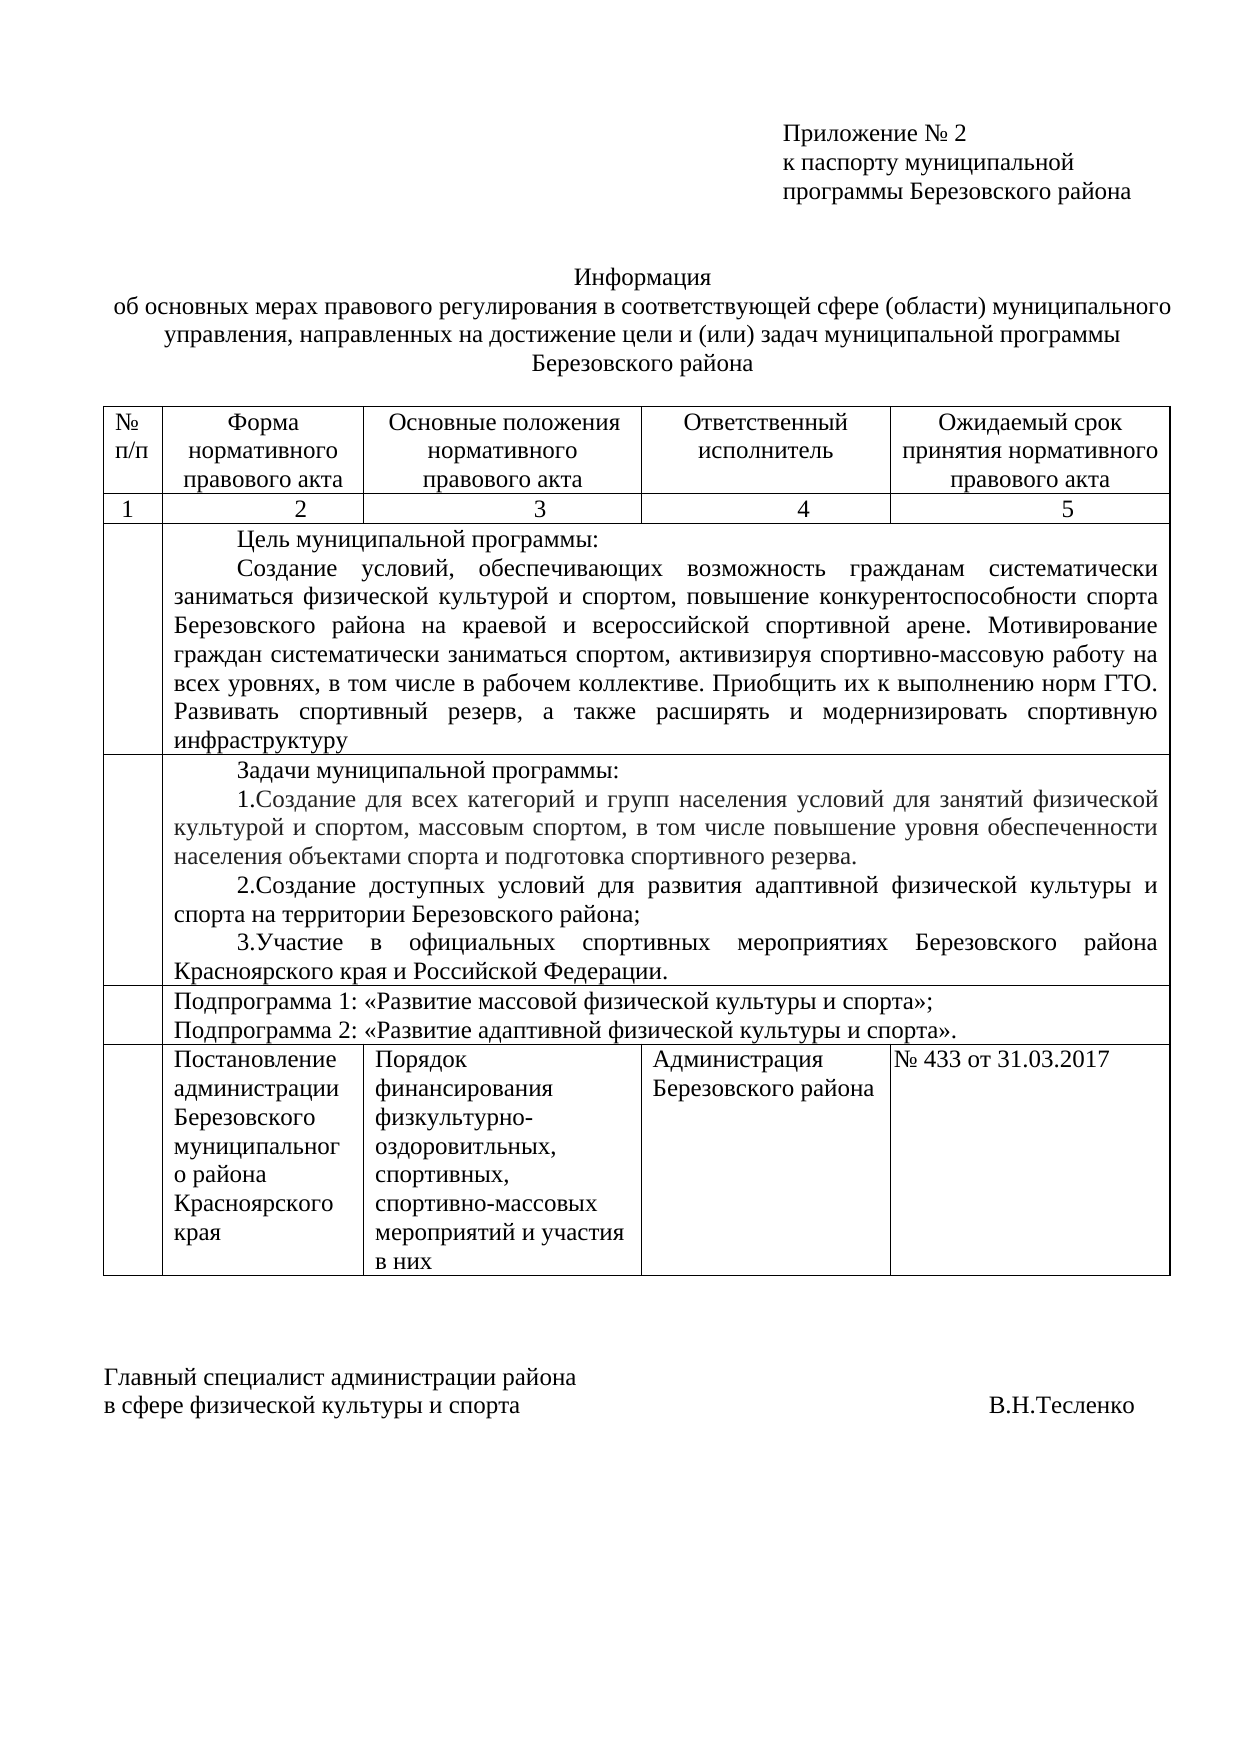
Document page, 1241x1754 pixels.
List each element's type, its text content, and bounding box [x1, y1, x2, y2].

table_cell Задачи муниципальной программы: 1.Создание для всех категорий и групп населения условий для занятий физической культурой и спортом, массовым спортом, в том числе повышение уровня обеспеченности населения объектами спорта и подготовка спортивного резерва. 2.Создание доступных условий для развития адаптивной физической культуры и спорта на территории Березовского района; 3.Участие в официальных спортивных мероприятиях Березовского района Красноярского края и Российской Федерации. [163, 755, 1169, 985]
text Информация [103, 262, 1181, 291]
text к паспорту муниципальной программы Березовского района [783, 147, 1181, 204]
table_cell Цель муниципальной программы: Создание условий, обеспечивающих возможность гражданам систематически заниматься физической культурой и спортом, повышение конкурентоспособности спорта Березовского района на краевой и всероссийской спортивной арене. Мотивирование граждан систематически заниматься спортом, активизируя спортивно-массовую работу на всех уровнях, в том числе в рабочем коллективе. Приобщить их к выполнению норм ГТО. Развивать спортивный резерв, а также расширять и модернизировать спортивную инфраструктуру [163, 524, 1169, 754]
text об основных мерах правового регулирования в соответствующей сфере (области) муниципального управления, направленных на достижение цели и (или) задач муниципальной программы Березовского района [103, 291, 1181, 377]
table_header Основные положения нормативного правового акта [364, 407, 641, 493]
table_cell Порядок финансирования физкультурно-оздоровитльных, спортивных, спортивно-массовых мероприятий и участия в них [364, 1045, 641, 1274]
table_header Ответственный исполнитель [642, 407, 890, 493]
table_cell [104, 986, 162, 1043]
table_cell Постановление администрации Березовского муниципального района Красноярского края [163, 1045, 363, 1274]
table_cell Администрация Березовского района [642, 1045, 890, 1274]
table_cell № 433 от 31.03.2017 [891, 1045, 1169, 1274]
table_cell 1 [104, 494, 162, 523]
table_cell 3 [364, 494, 641, 523]
table_cell 4 [642, 494, 890, 523]
table_cell Подпрограмма 1: «Развитие массовой физической культуры и спорта»; Подпрограмма 2: «Развитие адаптивной физической культуры и спорта». [163, 986, 1169, 1043]
text Главный специалист администрации района [103, 1362, 1181, 1391]
table_cell 5 [891, 494, 1169, 523]
table_cell [104, 524, 162, 754]
table_header № п/п [104, 407, 162, 493]
text Приложение № 2 [783, 118, 1181, 147]
table_cell [104, 1045, 162, 1274]
table_cell 2 [163, 494, 363, 523]
table_header Форма нормативного правового акта [163, 407, 363, 493]
text в сфере физической культуры и спорта В.Н.Тесленко [103, 1391, 1181, 1419]
table_cell [104, 755, 162, 985]
table_header Ожидаемый срок принятия нормативного правового акта [891, 407, 1169, 493]
